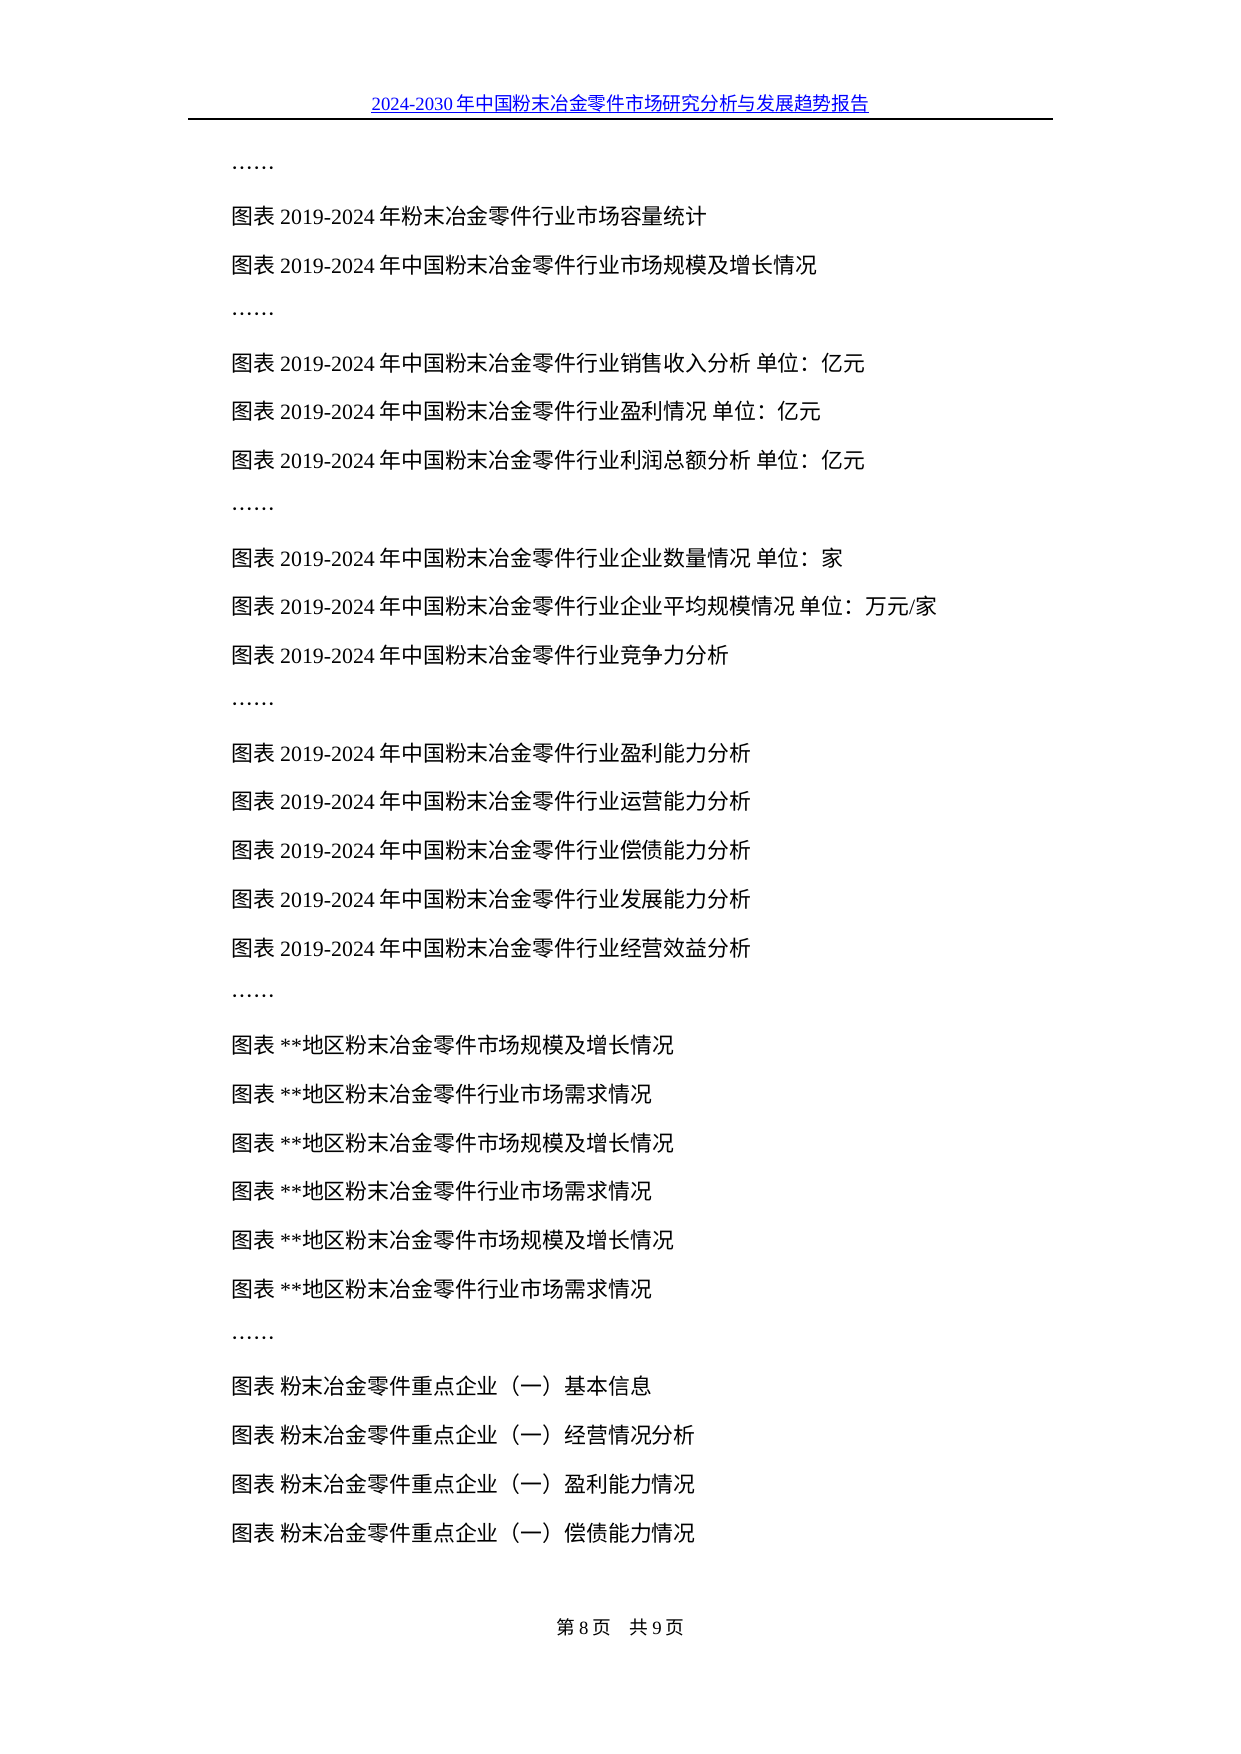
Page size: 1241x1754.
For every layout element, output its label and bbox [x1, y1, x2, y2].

text [187, 150, 1053, 1548]
